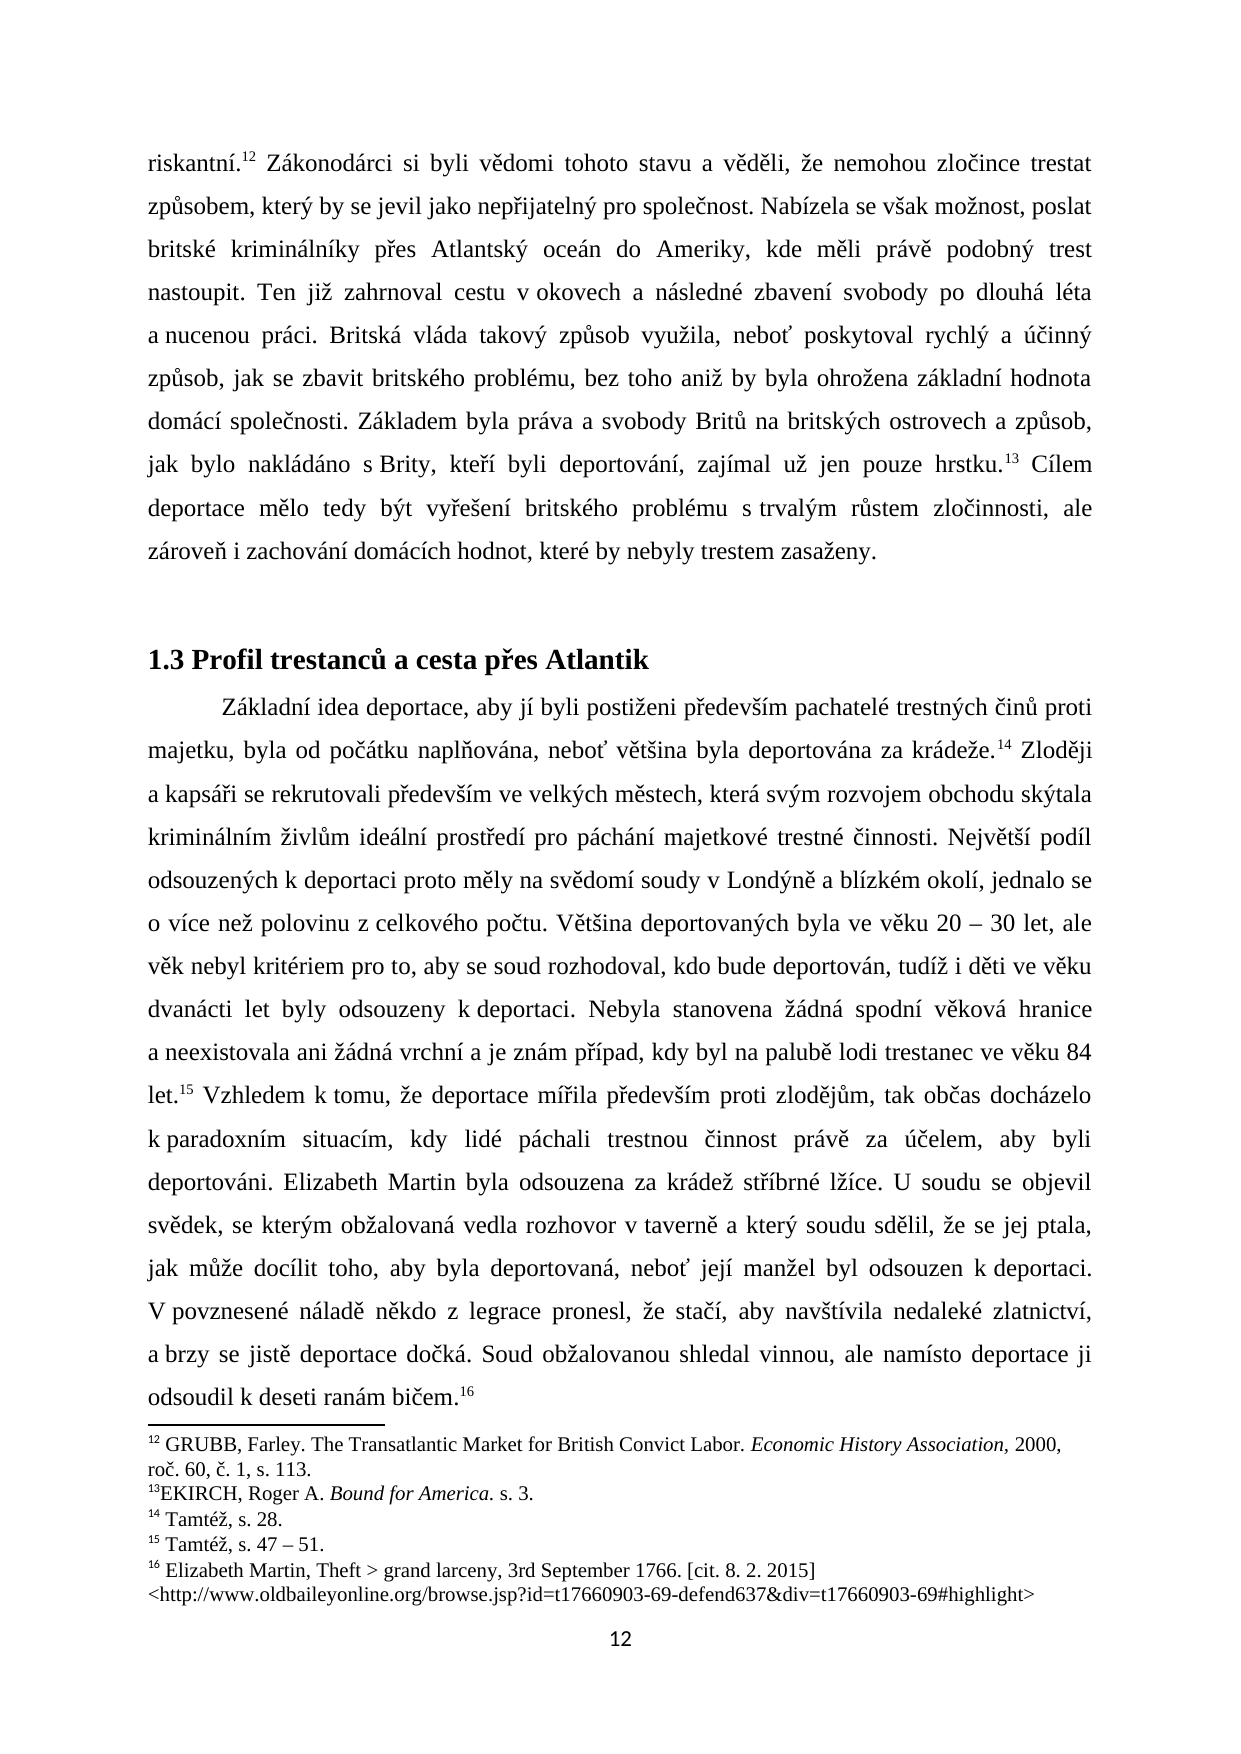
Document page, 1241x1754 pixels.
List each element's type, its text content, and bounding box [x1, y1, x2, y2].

subtitle 1.3 Profil trestanců a cesta přes Atlantik [148, 642, 1093, 676]
text Základní idea deportace, aby jí byli postiženi především pachatelé trestných činů proti majetku, byla od počátku naplňována, neboť většina byla deportována za krádeže. Zloději a kapsáři se rekrutovali především ve velkých městech, která svým rozvojem obchodu skýtala kriminálním živlům ideální prostředí pro páchání majetkové trestné činnosti. Největší podíl odsouzených k deportaci proto měly na svědomí soudy v Londýně a blízkém okolí, jednalo se o více než polovinu z celkového počtu. Většina deportovaných byla ve věku 20 – 30 let, ale věk nebyl kritériem pro to, aby se soud rozhodoval, kdo bude deportován, tudíž i děti ve věku dvanácti let byly odsouzeny k deportaci. Nebyla stanovena žádná spodní věková hranice a neexistovala ani žádná vrchní a je znám případ, kdy byl na palubě lodi trestanec ve věku 84 let. Vzhledem k tomu, že deportace mířila především proti zlodějům, tak občas docházelo k paradoxním situacím, kdy lidé páchali trestnou činnost právě za účelem, aby byli deportováni. Elizabeth Martin byla odsouzena za krádež stříbrné lžíce. U soudu se objevil svědek, se kterým obžalovaná vedla rozhovor v taverně a který soudu sdělil, že se jej ptala, jak může docílit toho, aby byla deportovaná, neboť její manžel byl odsouzen k deportaci. V povznesené náladě někdo z legrace pronesl, že stačí, aby navštívila nedaleké zlatnictví, a brzy se jistě deportace dočká. Soud obžalovanou shledal vinnou, ale namísto deportace ji odsoudil k deseti ranám bičem. [148, 692, 1093, 1411]
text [148, 148, 1093, 564]
